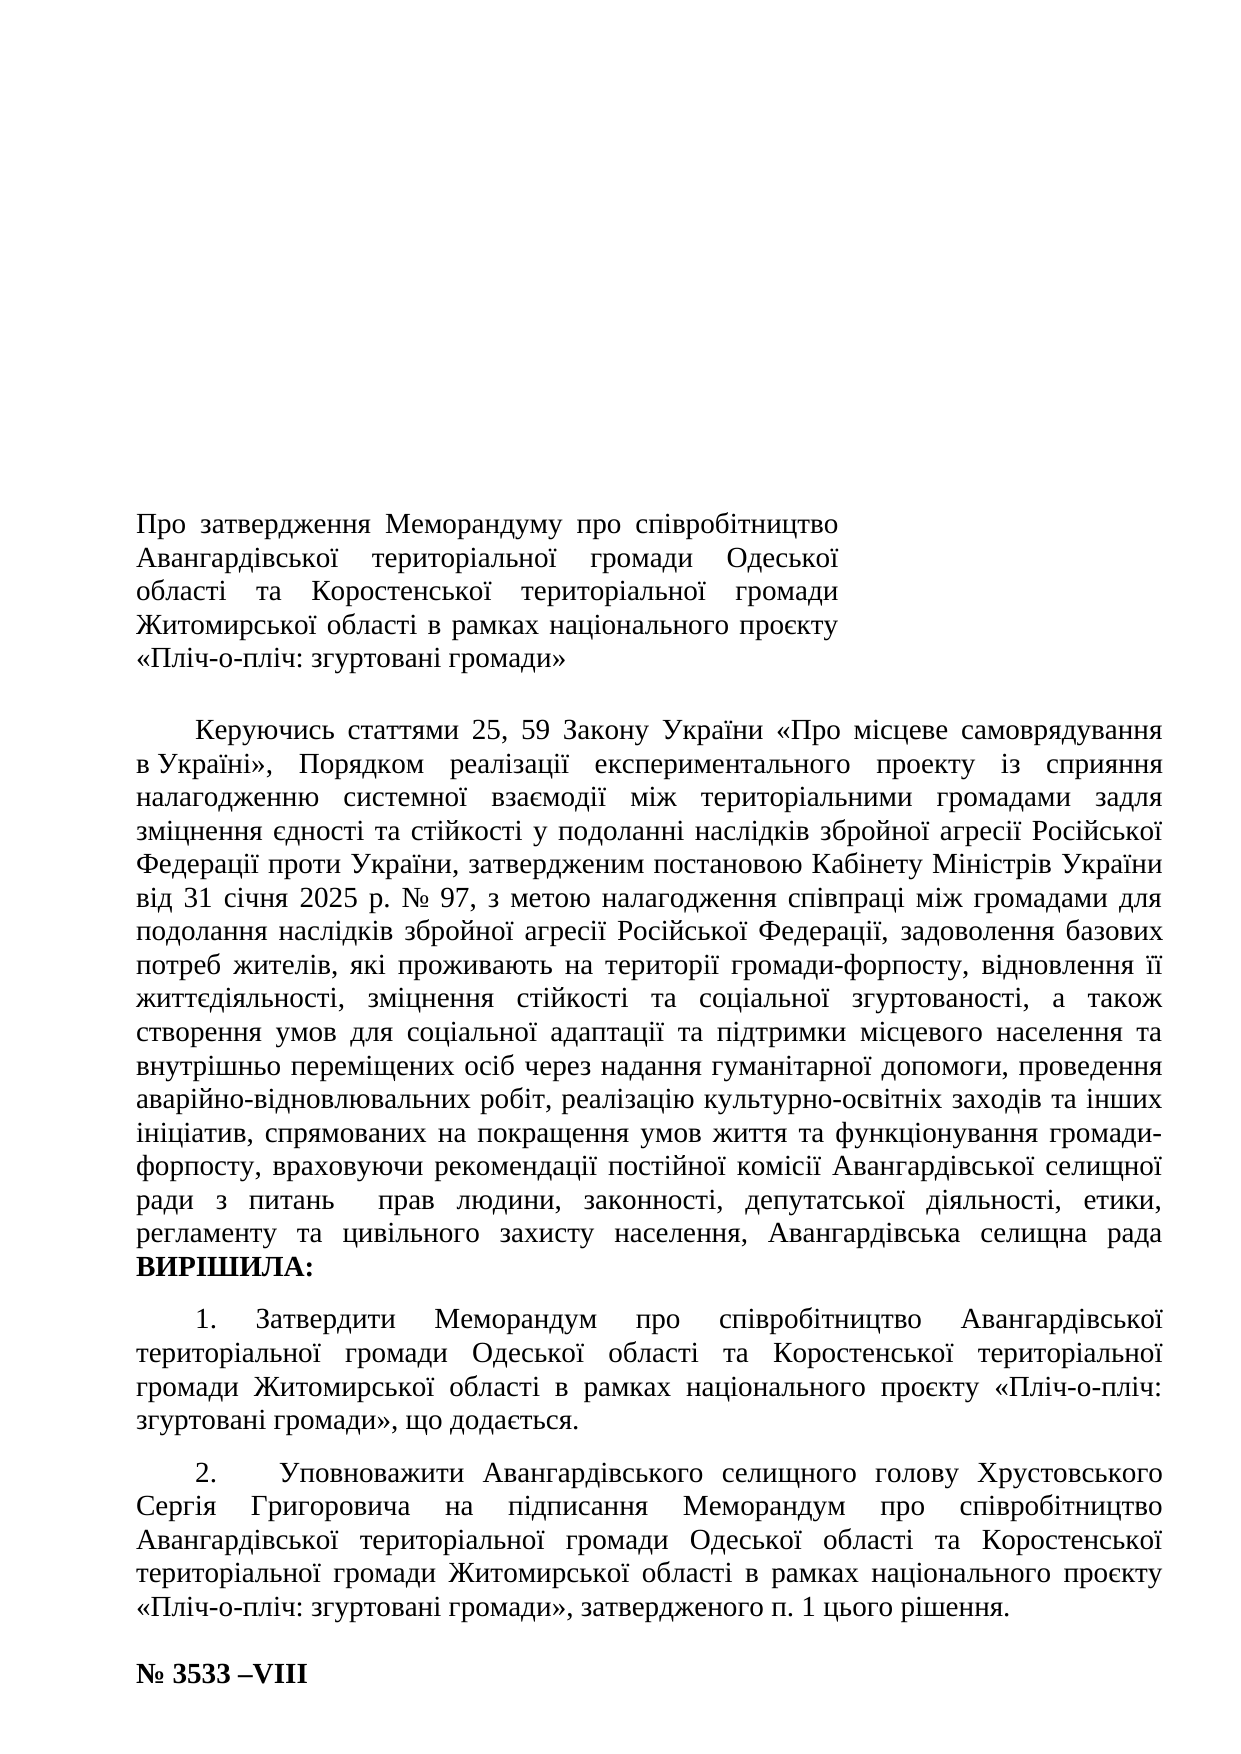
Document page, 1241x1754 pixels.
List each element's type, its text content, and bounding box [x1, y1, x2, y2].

text 2. Уповноважити Авангардівського селищного голову Хрустовського Сергія Григоровича на підписання Меморандум про співробітництво Авангардівської територіальної громади Одеської області та Коростенської територіальної громади Житомирської області в рамках національного проєкту «Пліч-о-пліч: згуртовані громади», затвердженого п. 1 цього рішення. [136, 1455, 1163, 1623]
text № 3533 –VIII [136, 1656, 1163, 1690]
text Керуючись статтями 25, 59 Закону України «Про місцеве самоврядування в Україні», Порядком реалізації експериментального проекту із сприяння налагодженню системної взаємодії між територіальними громадами задля зміцнення єдності та стійкості у подоланні наслідків збройної агресії Російської Федерації проти України, затвердженим постановою Кабінету Міністрів України від 31 січня 2025 р. № 97, з метою налагодження співпраці між громадами для подолання наслідків збройної агресії Російської Федерації, задоволення базових потреб жителів, які проживають на території громади-форпосту, відновлення її життєдіяльності, зміцнення стійкості та соціальної згуртованості, а також створення умов для соціальної адаптації та підтримки місцевого населення та внутрішньо переміщених осіб через надання гуманітарної допомоги, проведення аварійно-відновлювальних робіт, реалізацію культурно-освітніх заходів та інших ініціатив, спрямованих на покращення умов життя та функціонування громади-форпосту, враховуючи рекомендації постійної комісії Авангардівської селищної ради з питань прав людини, законності, депутатської діяльності, етики, регламенту та цивільного захисту населення, Авангардівська селищна рада ВИРІШИЛА: [136, 712, 1163, 1282]
text Про затвердження Меморандуму про співробітництво Авангардівської територіальної громади Одеської області та Коростенської територіальної громади Житомирської області в рамках національного проєкту «Пліч-о-пліч: згуртовані громади» [136, 506, 839, 674]
text 1. Затвердити Меморандум про співробітництво Авангардівської територіальної громади Одеської області та Коростенської територіальної громади Житомирської області в рамках національного проєкту «Пліч-о-пліч: згуртовані громади», що додається. [136, 1302, 1163, 1436]
